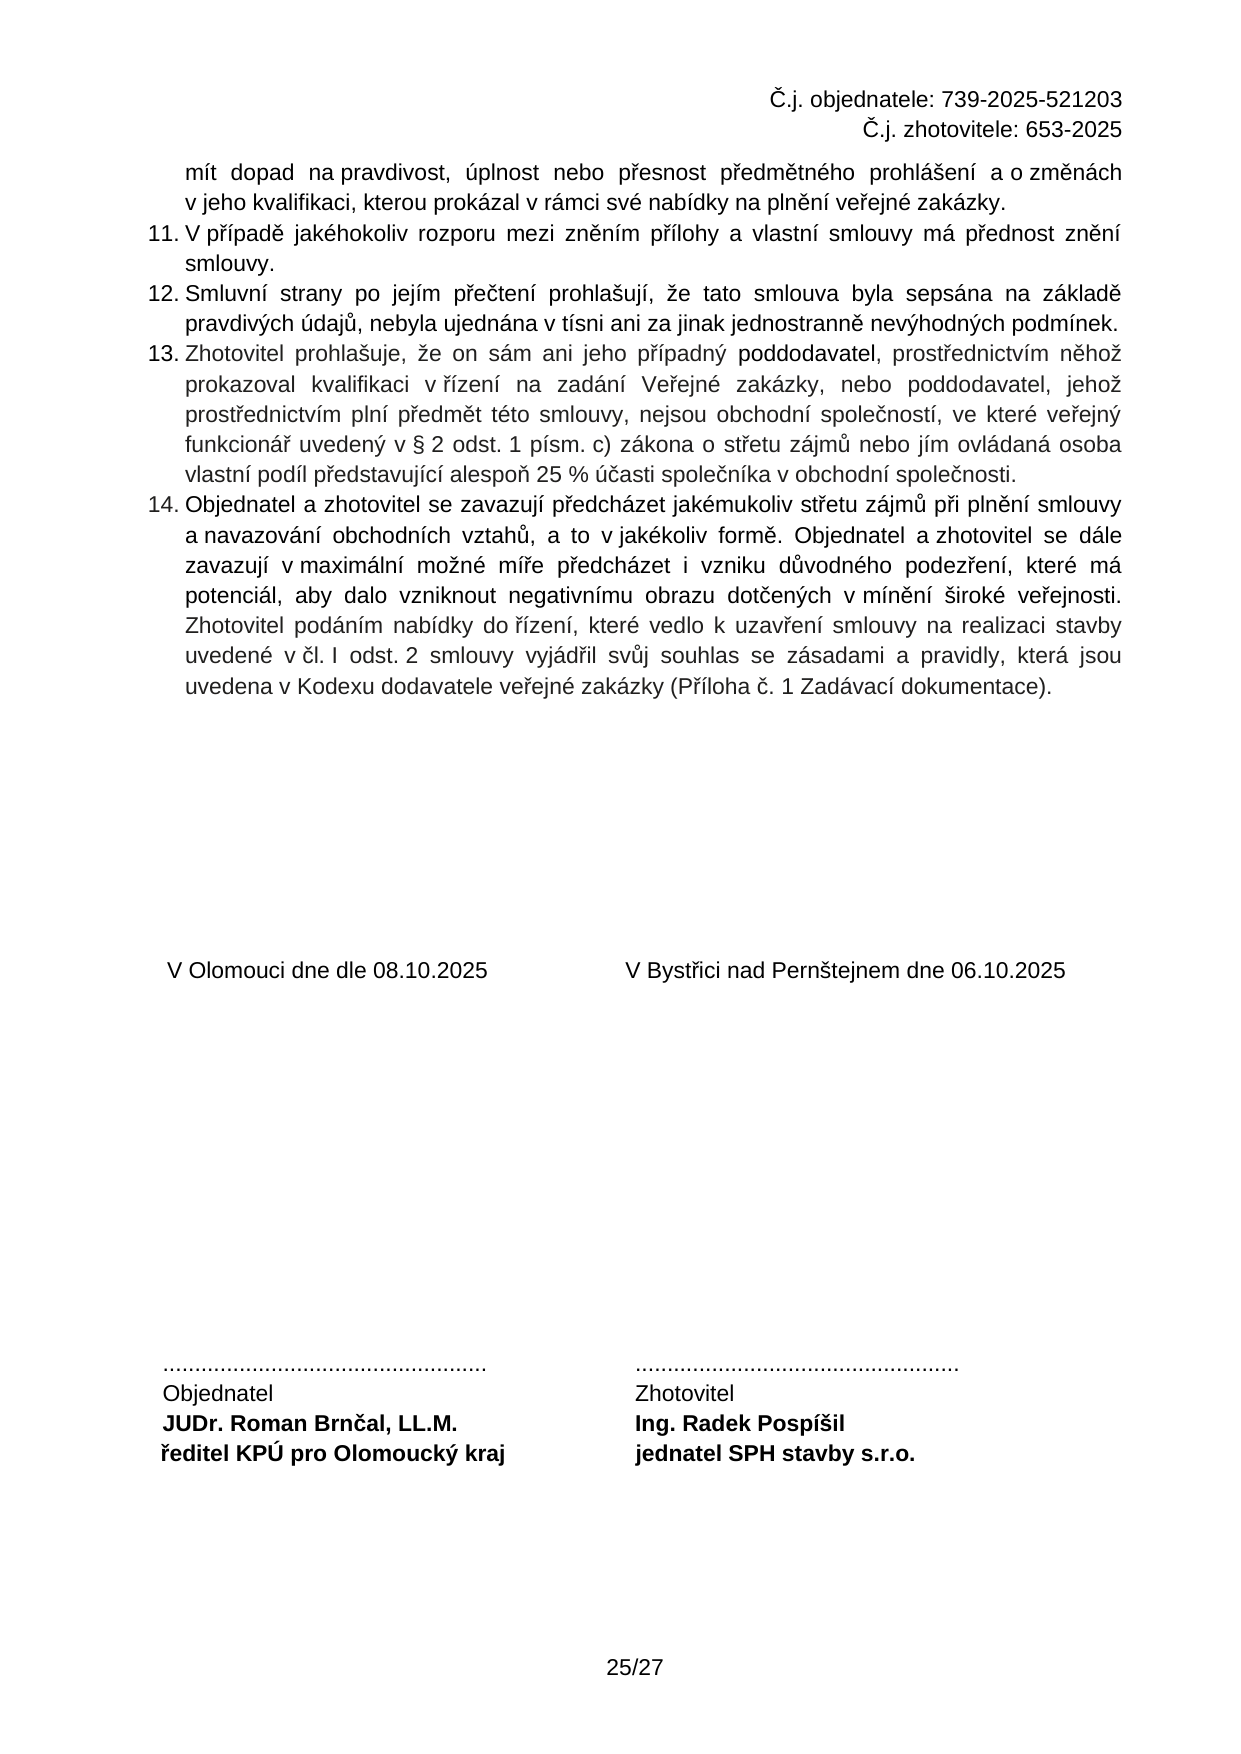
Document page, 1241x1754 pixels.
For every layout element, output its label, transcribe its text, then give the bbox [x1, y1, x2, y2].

list V případě jakéhokoliv rozporu mezi zněním přílohy a vlastní smlouvy má přednost znění smlouvy. [148, 219, 1122, 276]
list Zhotovitel prohlašuje, že on sám ani jeho případný poddodavatel, prostřednictvím něhož prokazoval kvalifikaci v řízení na zadání Veřejné zakázky, nebo poddodavatel, jehož prostřednictvím plní předmět této smlouvy, nejsou obchodní společností, ve které veřejný funkcionář uvedený v § 2 odst. 1 písm. c) zákona o střetu zájmů nebo jím ovládaná osoba vlastní podíl představující alespoň 25 % účasti společníka v obchodní společnosti. [148, 340, 1122, 488]
list Objednatel a zhotovitel se zavazují předcházet jakémukoliv střetu zájmů při plnění smlouvy a navazování obchodních vztahů, a to v jakékoliv formě. Objednatel a zhotovitel se dále zavazují v maximální možné míře předcházet i vzniku důvodného podezření, které má potenciál, aby dalo vzniknout negativnímu obrazu dotčených v mínění široké veřejnosti. Zhotovitel podáním nabídky do řízení, které vedlo k uzavření smlouvy na realizaci stavby uvedené v čl. I odst. 2 smlouvy vyjádřil svůj souhlas se zásadami a pravidly, která jsou uvedena v Kodexu dodavatele veřejné zakázky (Příloha č. 1 Zadávací dokumentace). [148, 491, 1122, 699]
text V Olomouci dne dle 08.10.2025 V Bystřici nad Pernštejnem dne 06.10.2025 [148, 957, 1122, 983]
list Smluvní strany po jejím přečtení prohlašují, že tato smlouva byla sepsána na základě pravdivých údajů, nebyla ujednána v tísni ani za jinak jednostranně nevýhodných podmínek. [148, 280, 1122, 337]
text ................................................... ................................................... [148, 1350, 1122, 1376]
text ředitel KPÚ pro Olomoucký kraj jednatel SPH stavby s.r.o. [148, 1440, 1122, 1467]
text Objednatel Zhotovitel [148, 1380, 1122, 1406]
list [148, 159, 1122, 216]
text JUDr. Roman Brnčal, LL.M. Ing. Radek Pospíšil [148, 1410, 1122, 1437]
